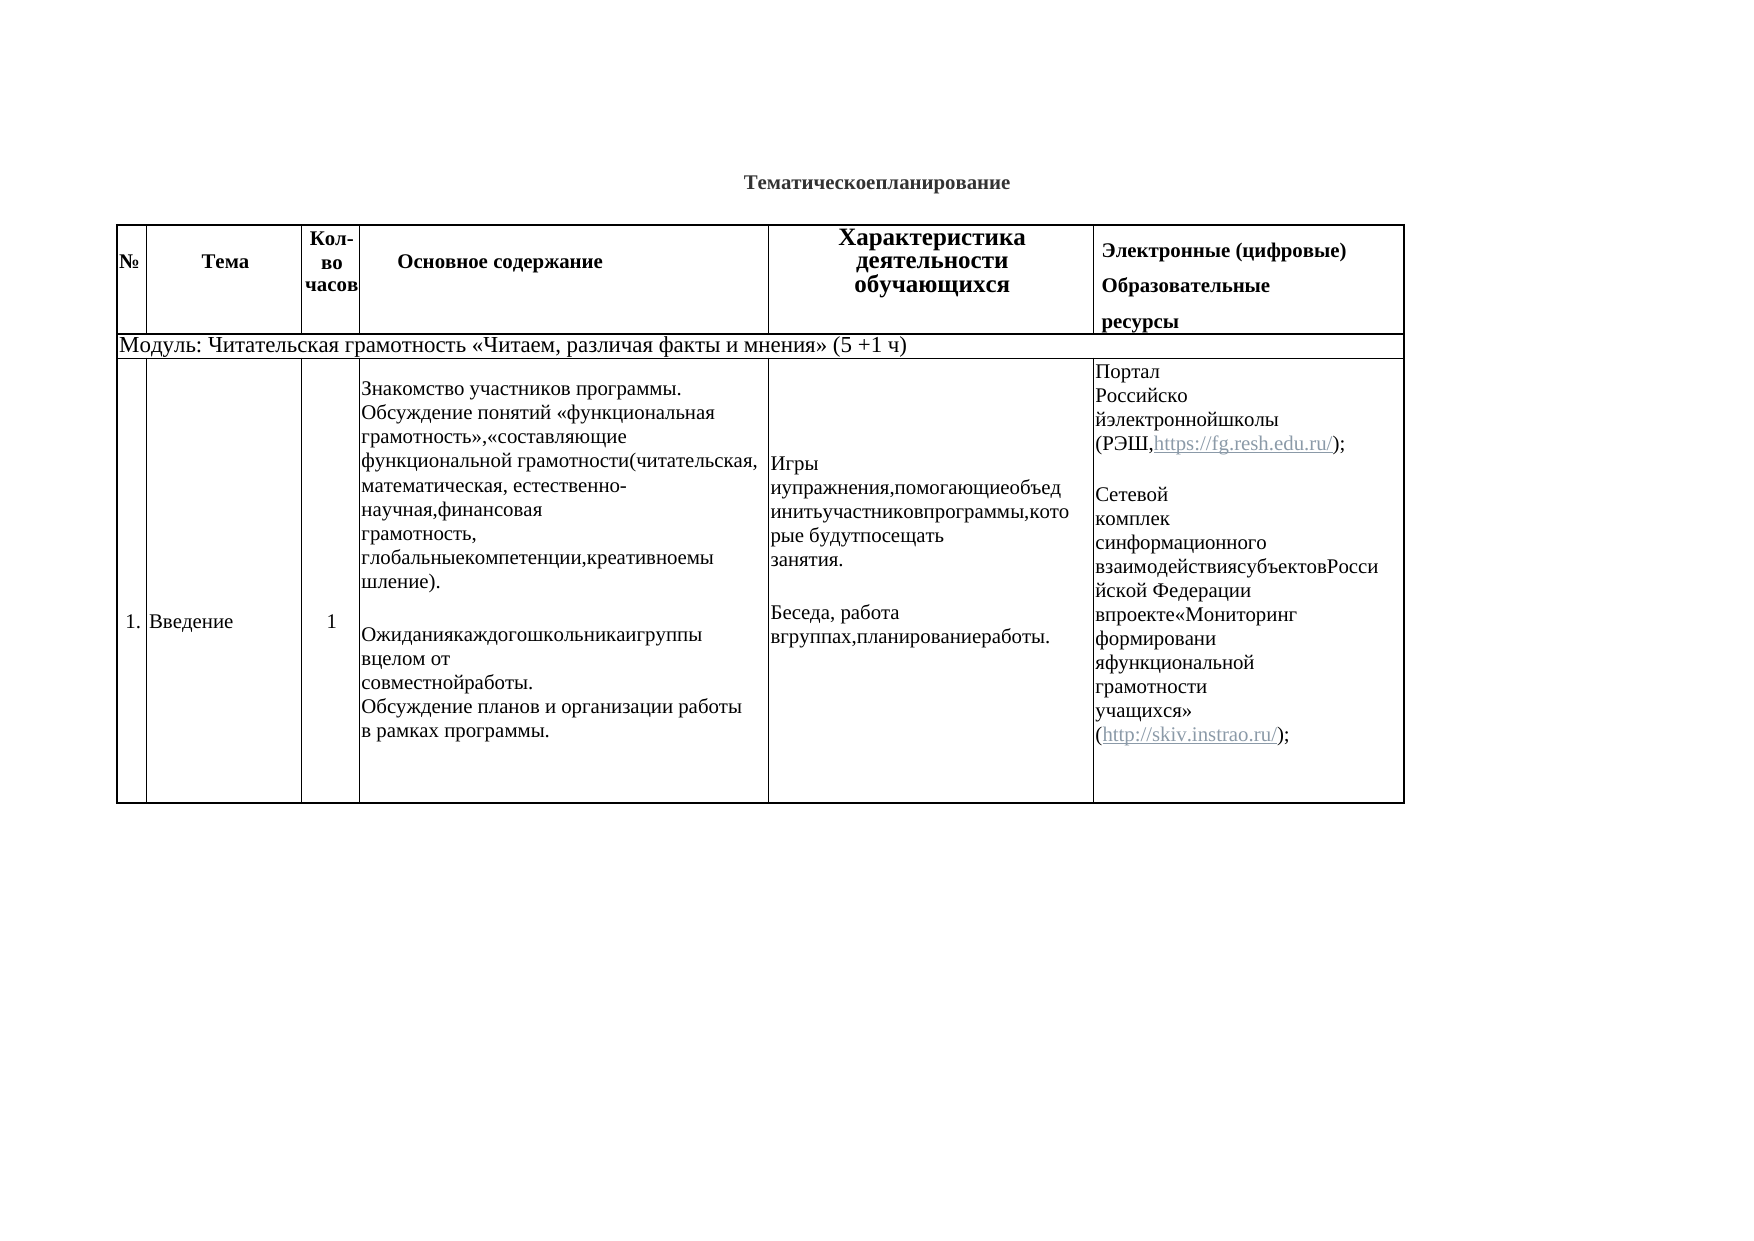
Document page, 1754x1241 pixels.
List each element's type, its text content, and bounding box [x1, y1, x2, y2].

table_header Электронные (цифровые) Образовательные ресурсы [1094, 226, 1403, 333]
table_header Характеристика деятельности обучающихся [769, 226, 1093, 333]
table_cell Знакомство участников программы. Обсуждение понятий «функциональная грамотность»,«составляющие функциональной грамотности(читательская, математическая, естественно-научная,финансовая грамотность, глобальныекомпетенции,креативноемышление). Ожиданиякаждогошкольникаигруппы вцелом от совместнойработы. Обсуждение планов и организации работы в рамках программы. [360, 359, 768, 802]
table_cell Введение [147, 359, 301, 802]
table_header Тема [147, 226, 301, 333]
text Тематическоепланирование [515, 170, 1238, 194]
table_cell Портал Российскойэлектроннойшколы (РЭШ,https://fg.resh.edu.ru/); Сетевой комплексинформационного взаимодействиясубъектовРоссийской Федерации впроекте«Мониторинг формированияфункциональной грамотности учащихся»(http://skiv.instrao.ru/); [1094, 359, 1403, 802]
table_header Основное содержание [360, 226, 768, 333]
table_header Кол-во часов [302, 226, 359, 333]
table_cell Игры иупражнения,помогающиеобъединитьучастниковпрограммы,которые будутпосещать занятия. Беседа, работа вгруппах,планированиеработы. [769, 359, 1093, 802]
table_header № [118, 226, 146, 333]
table_cell 1. [118, 359, 146, 802]
table_cell 1 [302, 359, 359, 802]
table_cell Модуль: Читательская грамотность «Читаем, различая факты и мнения» (5 +1 ч) [118, 335, 1403, 358]
